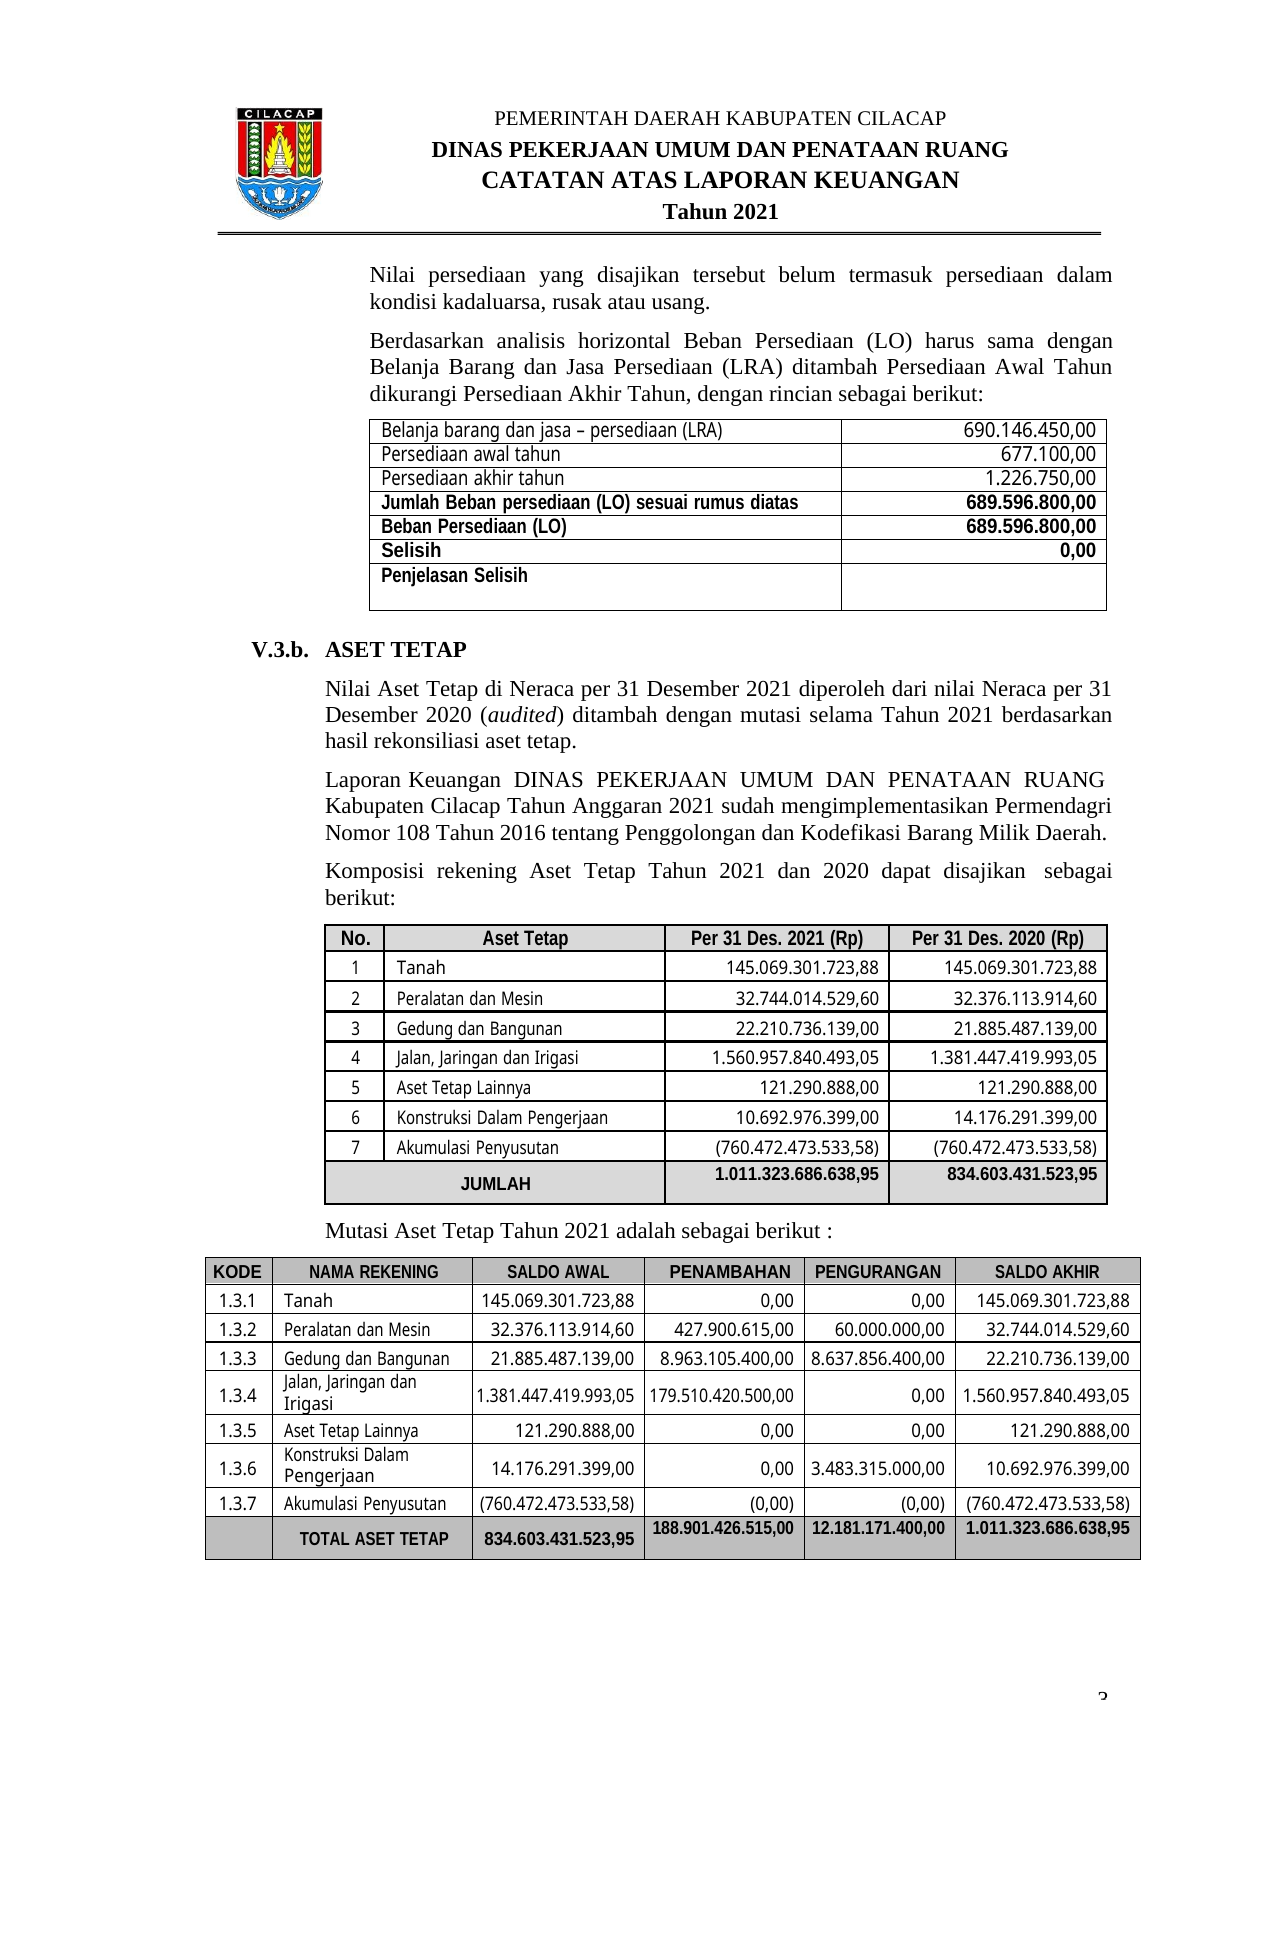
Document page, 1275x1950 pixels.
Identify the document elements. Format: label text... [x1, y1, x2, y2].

table_cell (760.472.473.533,58) [956, 1488, 1140, 1516]
table_header SALDO AKHIR [956, 1258, 1140, 1283]
table_header No. [326, 926, 383, 950]
table_cell 1.011.323.686.638,95 [666, 1162, 888, 1203]
table_header KODE [206, 1258, 272, 1283]
table_cell Gedung dan Bangunan [273, 1343, 472, 1370]
table_cell (0,00) [645, 1488, 804, 1516]
table_header PENGURANGAN [805, 1258, 955, 1283]
table_cell 1.560.957.840.493,05 [956, 1371, 1140, 1414]
table_cell 689.596.800,00 [842, 516, 1106, 538]
table_cell Tanah [385, 952, 664, 980]
table_cell Konstruksi Dalam Pengerjaan [273, 1444, 472, 1487]
table_cell Persediaan akhir tahun [370, 468, 841, 491]
table_header PENAMBAHAN [645, 1258, 804, 1283]
table_cell 121.290.888,00 [956, 1415, 1140, 1443]
table_cell 1.381.447.419.993,05 [890, 1043, 1106, 1070]
text Nilai Aset Tetap di Neraca per 31 Desember 2021 diperoleh dari nilai Neraca per 31 Desember 2020 (audited) ditambah dengan mutasi selama Tahun 2021 berdasarkan hasil rekonsiliasi aset tetap. [325, 674, 1113, 754]
table_cell 145.069.301.723,88 [473, 1285, 644, 1312]
table_cell 1.011.323.686.638,95 [956, 1517, 1140, 1559]
table_cell 10.692.976.399,00 [956, 1444, 1140, 1487]
table_cell 1.3.6 [206, 1444, 272, 1487]
table_cell 121.290.888,00 [890, 1072, 1106, 1100]
table_cell 8.963.105.400,00 [645, 1343, 804, 1370]
table_cell Akumulasi Penyusutan [385, 1132, 664, 1160]
table_cell 1.560.957.840.493,05 [666, 1043, 888, 1070]
table_cell 834.603.431.523,95 [890, 1162, 1106, 1203]
table_cell 1.3.7 [206, 1488, 272, 1516]
table_cell 0,00 [805, 1415, 955, 1443]
table_cell 6 [326, 1102, 383, 1130]
table_cell 4 [326, 1043, 383, 1070]
table_cell Gedung dan Bangunan [385, 1013, 664, 1040]
table_cell (0,00) [805, 1488, 955, 1516]
table_cell (760.472.473.533,58) [666, 1132, 888, 1160]
table_cell 32.376.113.914,60 [473, 1314, 644, 1341]
table_cell 689.596.800,00 [842, 492, 1106, 514]
table_cell 22.210.736.139,00 [956, 1343, 1140, 1370]
table_cell 60.000.000,00 [805, 1314, 955, 1341]
table_cell 14.176.291.399,00 [473, 1444, 644, 1487]
table_header 690.146.450,00 [842, 420, 1106, 443]
table_cell 677.100,00 [842, 444, 1106, 467]
table_cell Tanah [273, 1285, 472, 1312]
table_cell Konstruksi Dalam Pengerjaan [385, 1102, 664, 1130]
table_cell Peralatan dan Mesin [273, 1314, 472, 1341]
table_cell 145.069.301.723,88 [666, 952, 888, 980]
table_cell 32.744.014.529,60 [956, 1314, 1140, 1341]
picture [235, 107, 323, 220]
table_cell 1.3.3 [206, 1343, 272, 1370]
table_cell [842, 564, 1106, 610]
table_cell 2 [326, 982, 383, 1010]
table_cell 3.483.315.000,00 [805, 1444, 955, 1487]
table_cell Beban Persediaan (LO) [370, 516, 841, 538]
table_cell 1.381.447.419.993,05 [473, 1371, 644, 1414]
table_cell Aset Tetap Lainnya [385, 1072, 664, 1100]
table_cell 0,00 [645, 1285, 804, 1312]
table_cell 0,00 [645, 1415, 804, 1443]
table_cell Aset Tetap Lainnya [273, 1415, 472, 1443]
subtitle ASET TETAP [251, 636, 1181, 662]
table_cell 121.290.888,00 [473, 1415, 644, 1443]
table_cell JUMLAH [326, 1162, 664, 1203]
table_cell 1 [326, 952, 383, 980]
table_header SALDO AWAL [473, 1258, 644, 1283]
table_cell 7 [326, 1132, 383, 1160]
table_cell 14.176.291.399,00 [890, 1102, 1106, 1130]
table_cell 5 [326, 1072, 383, 1100]
table_header NAMA REKENING [273, 1258, 472, 1283]
table_header Per 31 Des. 2021 (Rp) [666, 926, 888, 950]
table_cell 0,00 [805, 1285, 955, 1312]
table_cell 12.181.171.400,00 [805, 1517, 955, 1559]
text Komposisi rekening Aset Tetap Tahun 2021 dan 2020 dapat disajikan sebagai berikut: [325, 858, 1113, 910]
table_cell Peralatan dan Mesin [385, 982, 664, 1010]
table_cell TOTAL ASET TETAP [273, 1517, 472, 1559]
table_cell Persediaan awal tahun [370, 444, 841, 467]
table_cell 1.3.2 [206, 1314, 272, 1341]
table_cell 145.069.301.723,88 [956, 1285, 1140, 1312]
table_cell 1.3.4 [206, 1371, 272, 1414]
table_cell 427.900.615,00 [645, 1314, 804, 1341]
table_cell 121.290.888,00 [666, 1072, 888, 1100]
table_cell 1.3.1 [206, 1285, 272, 1312]
table_cell 22.210.736.139,00 [666, 1013, 888, 1040]
table_cell 1.226.750,00 [842, 468, 1106, 491]
table_cell 32.376.113.914,60 [890, 982, 1106, 1010]
table_cell 145.069.301.723,88 [890, 952, 1106, 980]
table_cell Jalan, Jaringan dan Irigasi [385, 1043, 664, 1070]
table_header Belanja barang dan jasa – persediaan (LRA) [370, 420, 841, 443]
text Kabupaten Cilacap Tahun Anggaran 2021 sudah mengimplementasikan Permendagri Nomor 108 Tahun 2016 tentang Penggolongan dan Kodefikasi Barang Milik Daerah. [325, 792, 1113, 845]
text Laporan Keuangan DINAS PEKERJAAN UMUM DAN PENATAAN RUANG [325, 766, 1181, 792]
table_cell 188.901.426.515,00 [645, 1517, 804, 1559]
table_header Aset Tetap [385, 926, 664, 950]
table_cell 1.3.5 [206, 1415, 272, 1443]
text Nilai persediaan yang disajikan tersebut belum termasuk persediaan dalam kondisi kadaluarsa, rusak atau usang. [369, 262, 1113, 314]
table_cell 3 [326, 1013, 383, 1040]
table_cell 8.637.856.400,00 [805, 1343, 955, 1370]
table_cell 0,00 [805, 1371, 955, 1414]
table_cell Jalan, Jaringan dan Irigasi [273, 1371, 472, 1414]
table_cell 21.885.487.139,00 [473, 1343, 644, 1370]
table_cell 0,00 [645, 1444, 804, 1487]
table_cell Jumlah Beban persediaan (LO) sesuai rumus diatas [370, 492, 841, 514]
table_cell 834.603.431.523,95 [473, 1517, 644, 1559]
table_cell (760.472.473.533,58) [473, 1488, 644, 1516]
text Berdasarkan analisis horizontal Beban Persediaan (LO) harus sama dengan Belanja Barang dan Jasa Persediaan (LRA) ditambah Persediaan Awal Tahun dikurangi Persediaan Akhir Tahun, dengan rincian sebagai berikut: [369, 327, 1113, 406]
table_cell Akumulasi Penyusutan [273, 1488, 472, 1516]
table_cell (760.472.473.533,58) [890, 1132, 1106, 1160]
table_cell Selisih [370, 540, 841, 562]
table_cell Penjelasan Selisih [370, 564, 841, 610]
table_header Per 31 Des. 2020 (Rp) [890, 926, 1106, 950]
table_cell 0,00 [842, 540, 1106, 562]
text Mutasi Aset Tetap Tahun 2021 adalah sebagai berikut : [325, 1217, 1181, 1244]
table_cell 10.692.976.399,00 [666, 1102, 888, 1130]
table_cell 21.885.487.139,00 [890, 1013, 1106, 1040]
table_cell 179.510.420.500,00 [645, 1371, 804, 1414]
table_cell [206, 1517, 272, 1559]
table_cell 32.744.014.529,60 [666, 982, 888, 1010]
